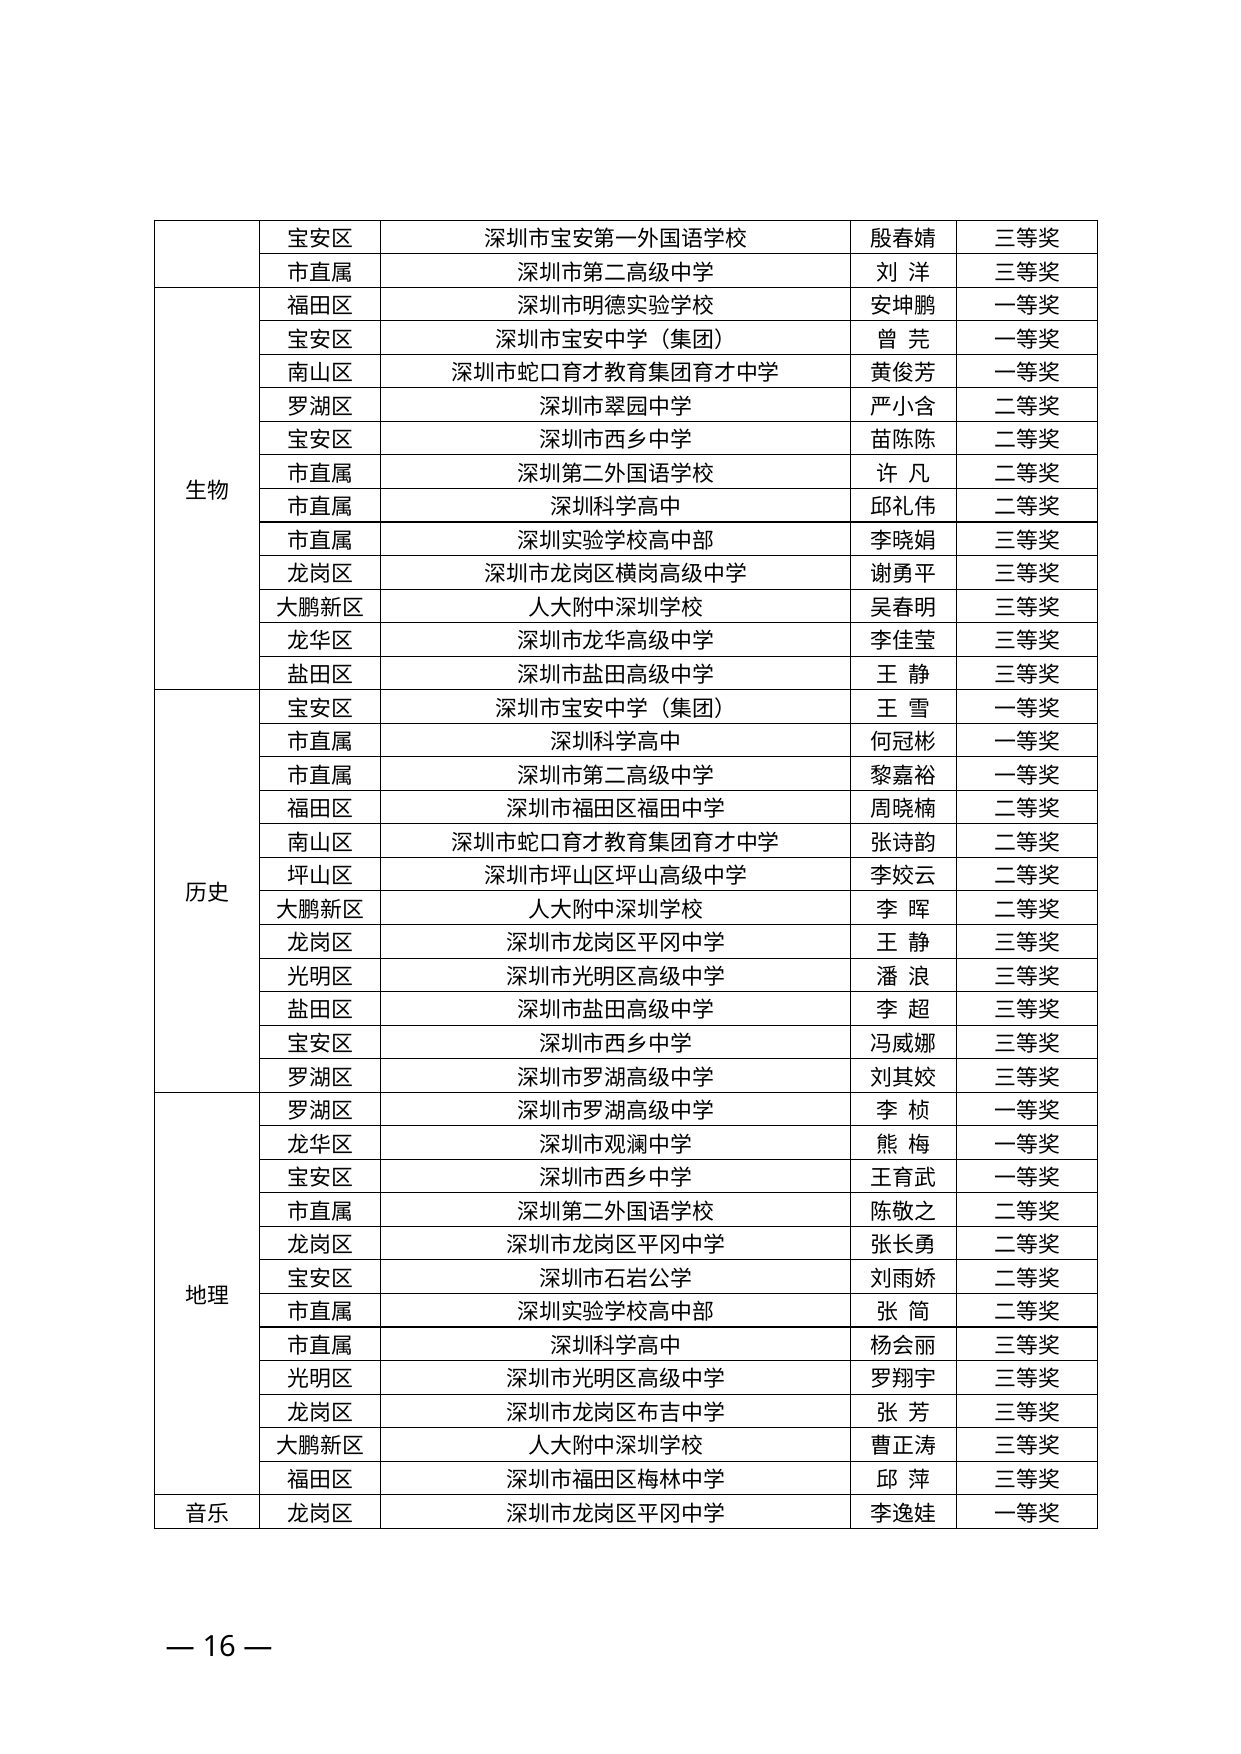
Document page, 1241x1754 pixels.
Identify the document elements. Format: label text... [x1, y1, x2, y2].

table_cell 深圳市宝安中学（集团） [381, 690, 850, 723]
table_cell 深圳科学高中 [381, 489, 850, 521]
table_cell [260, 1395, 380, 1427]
table_cell 深圳市西乡中学 [381, 422, 850, 454]
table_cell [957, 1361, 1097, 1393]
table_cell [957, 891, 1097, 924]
table_cell 深圳市福田区福田中学 [381, 791, 850, 823]
table_cell 三等奖 [957, 254, 1097, 287]
table_cell 深圳市宝安第一外国语学校 [381, 221, 850, 253]
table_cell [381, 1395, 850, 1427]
table_cell 一等奖 [957, 321, 1097, 354]
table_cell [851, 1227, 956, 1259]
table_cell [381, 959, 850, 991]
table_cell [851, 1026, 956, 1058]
table_cell 龙岗区 [260, 556, 380, 588]
table_cell 刘 洋 [851, 254, 956, 287]
table_cell 深圳第二外国语学校 [381, 455, 850, 488]
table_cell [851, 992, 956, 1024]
table_cell 谢勇平 [851, 556, 956, 588]
table_cell 安坤鹏 [851, 288, 956, 320]
table_cell 福田区 [260, 791, 380, 823]
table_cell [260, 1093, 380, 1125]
table_cell 二等奖 [957, 791, 1097, 823]
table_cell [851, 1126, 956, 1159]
table_cell 宝安区 [260, 221, 380, 253]
table_cell 人大附中深圳学校 [381, 590, 850, 622]
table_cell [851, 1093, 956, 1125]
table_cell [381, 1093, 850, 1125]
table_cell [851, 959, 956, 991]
table_cell 市直属 [260, 455, 380, 488]
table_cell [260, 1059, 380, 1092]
table_cell 三等奖 [957, 556, 1097, 588]
table_cell 罗湖区 [260, 388, 380, 421]
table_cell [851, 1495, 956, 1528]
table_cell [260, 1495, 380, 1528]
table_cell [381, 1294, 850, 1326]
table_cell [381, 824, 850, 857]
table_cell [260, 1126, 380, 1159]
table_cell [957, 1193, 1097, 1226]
table_cell 一等奖 [957, 288, 1097, 320]
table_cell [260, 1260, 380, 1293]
table_cell 二等奖 [957, 422, 1097, 454]
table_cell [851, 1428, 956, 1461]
table_cell 苗陈陈 [851, 422, 956, 454]
table_cell 市直属 [260, 724, 380, 756]
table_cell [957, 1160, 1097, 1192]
table_cell 三等奖 [957, 590, 1097, 622]
table_cell 三等奖 [957, 657, 1097, 689]
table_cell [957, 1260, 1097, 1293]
table_cell 邱礼伟 [851, 489, 956, 521]
table_cell 深圳市第二高级中学 [381, 254, 850, 287]
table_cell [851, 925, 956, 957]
table_cell 王 雪 [851, 690, 956, 723]
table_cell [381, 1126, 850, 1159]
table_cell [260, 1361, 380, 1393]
table_cell 二等奖 [957, 455, 1097, 488]
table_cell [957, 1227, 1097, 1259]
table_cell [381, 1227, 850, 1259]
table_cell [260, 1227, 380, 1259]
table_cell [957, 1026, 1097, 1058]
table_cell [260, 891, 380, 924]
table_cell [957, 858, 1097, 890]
table_cell 深圳市龙岗区横岗高级中学 [381, 556, 850, 588]
table_cell 深圳市第二高级中学 [381, 757, 850, 790]
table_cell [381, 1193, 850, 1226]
table_cell 宝安区 [260, 422, 380, 454]
table_cell 大鹏新区 [260, 590, 380, 622]
table_cell 王 静 [851, 657, 956, 689]
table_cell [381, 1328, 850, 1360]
table_cell 许 凡 [851, 455, 956, 488]
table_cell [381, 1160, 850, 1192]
table_cell 一等奖 [957, 757, 1097, 790]
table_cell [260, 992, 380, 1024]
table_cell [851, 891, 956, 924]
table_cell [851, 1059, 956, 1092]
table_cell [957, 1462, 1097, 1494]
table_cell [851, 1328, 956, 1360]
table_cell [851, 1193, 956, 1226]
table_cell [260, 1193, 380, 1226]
table_cell 黄俊芳 [851, 355, 956, 387]
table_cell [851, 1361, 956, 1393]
table_cell 市直属 [260, 757, 380, 790]
table_cell 南山区 [260, 824, 380, 857]
table_cell 深圳市明德实验学校 [381, 288, 850, 320]
table_cell 深圳市蛇口育才教育集团育才中学 [381, 355, 850, 387]
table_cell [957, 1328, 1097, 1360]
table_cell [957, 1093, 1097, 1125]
table_cell 曾 芫 [851, 321, 956, 354]
table_cell 生物 [155, 288, 259, 689]
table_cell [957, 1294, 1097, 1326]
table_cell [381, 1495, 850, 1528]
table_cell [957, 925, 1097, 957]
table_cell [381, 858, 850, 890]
table_cell 市直属 [260, 254, 380, 287]
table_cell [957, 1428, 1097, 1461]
table_cell 二等奖 [957, 388, 1097, 421]
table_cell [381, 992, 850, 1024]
table_cell 严小含 [851, 388, 956, 421]
table_cell 市直属 [260, 523, 380, 555]
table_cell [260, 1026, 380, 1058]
table_cell 深圳实验学校高中部 [381, 523, 850, 555]
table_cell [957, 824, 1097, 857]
table_cell 一等奖 [957, 690, 1097, 723]
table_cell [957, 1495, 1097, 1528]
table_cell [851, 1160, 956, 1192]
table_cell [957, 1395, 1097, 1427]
table_cell 盐田区 [260, 657, 380, 689]
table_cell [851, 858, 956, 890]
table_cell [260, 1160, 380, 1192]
table_cell 深圳市盐田高级中学 [381, 657, 850, 689]
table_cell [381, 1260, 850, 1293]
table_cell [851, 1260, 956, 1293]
table_cell 深圳市龙华高级中学 [381, 623, 850, 656]
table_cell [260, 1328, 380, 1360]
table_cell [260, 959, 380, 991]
table_cell 三等奖 [957, 523, 1097, 555]
table_cell 三等奖 [957, 221, 1097, 253]
table_cell 二等奖 [957, 489, 1097, 521]
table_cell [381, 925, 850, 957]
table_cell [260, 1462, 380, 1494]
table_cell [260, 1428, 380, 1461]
table_cell 何冠彬 [851, 724, 956, 756]
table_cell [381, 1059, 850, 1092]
table_cell 深圳市翠园中学 [381, 388, 850, 421]
table_cell 宝安区 [260, 321, 380, 354]
table_cell 南山区 [260, 355, 380, 387]
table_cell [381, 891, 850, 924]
table_cell 黎嘉裕 [851, 757, 956, 790]
table_cell 宝安区 [260, 690, 380, 723]
table_cell 龙华区 [260, 623, 380, 656]
table_cell 三等奖 [957, 623, 1097, 656]
table_cell 深圳科学高中 [381, 724, 850, 756]
table_cell 一等奖 [957, 724, 1097, 756]
table_cell 市直属 [260, 489, 380, 521]
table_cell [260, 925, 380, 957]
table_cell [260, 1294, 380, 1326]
table_cell 一等奖 [957, 355, 1097, 387]
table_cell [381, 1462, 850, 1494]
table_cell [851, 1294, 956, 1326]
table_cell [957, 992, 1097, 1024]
table_cell 周晓楠 [851, 791, 956, 823]
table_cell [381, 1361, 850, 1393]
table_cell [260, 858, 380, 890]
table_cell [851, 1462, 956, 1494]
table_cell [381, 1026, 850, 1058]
table_cell 深圳市宝安中学（集团） [381, 321, 850, 354]
table_cell 吴春明 [851, 590, 956, 622]
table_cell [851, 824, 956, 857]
table_cell 福田区 [260, 288, 380, 320]
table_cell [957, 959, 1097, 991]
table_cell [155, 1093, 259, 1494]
table_cell 李晓娟 [851, 523, 956, 555]
table_cell 殷春婧 [851, 221, 956, 253]
table_cell 李佳莹 [851, 623, 956, 656]
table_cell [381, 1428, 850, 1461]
table_cell 历史 [155, 690, 259, 1092]
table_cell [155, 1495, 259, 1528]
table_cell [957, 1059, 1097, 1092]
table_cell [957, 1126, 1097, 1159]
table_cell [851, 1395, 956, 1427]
